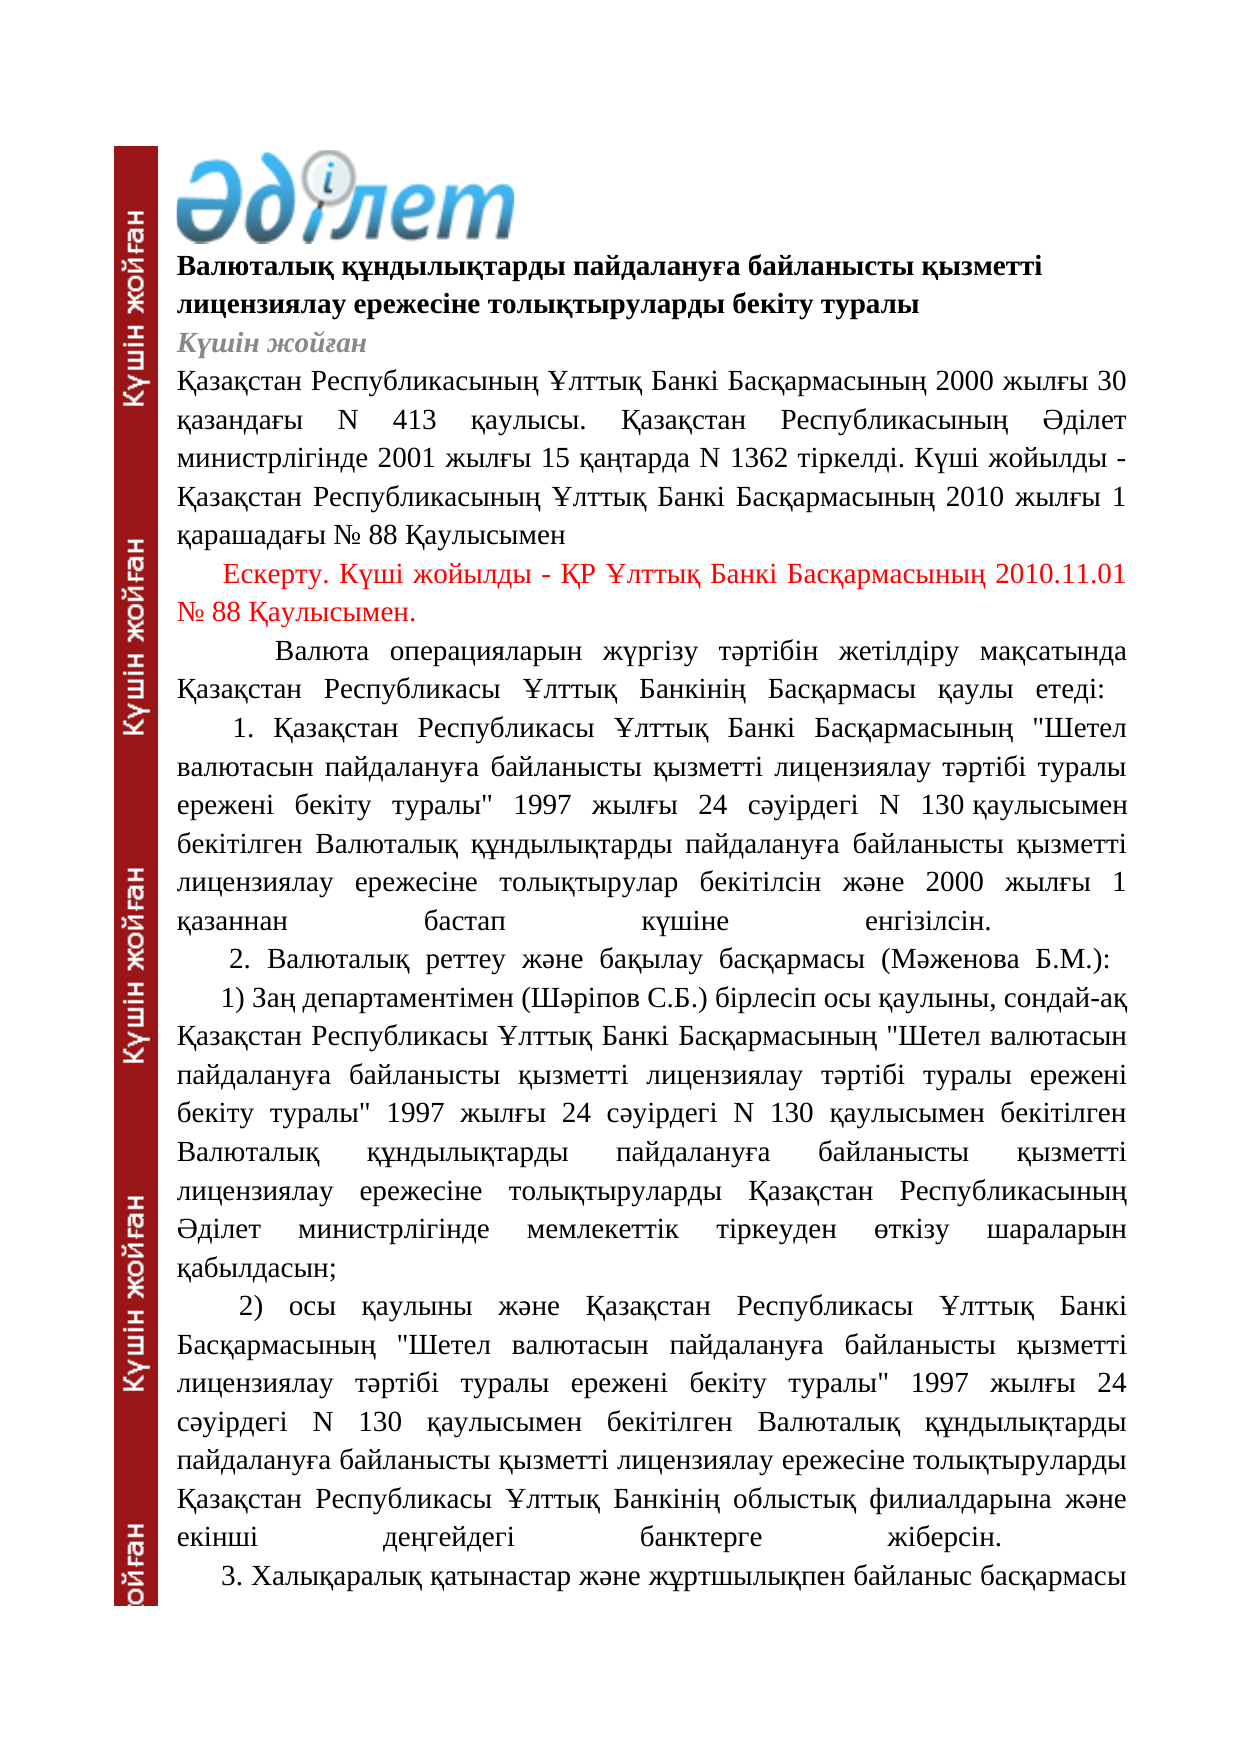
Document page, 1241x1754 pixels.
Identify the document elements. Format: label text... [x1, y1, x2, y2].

picture [114, 320, 158, 325]
picture [114, 551, 158, 556]
picture [114, 358, 158, 363]
text Қазақстан Республикасының Ұлттық Банкі Басқармасының 2000 жылғы 30 қазандағы N 413 қаулысы. Қазақстан Республикасының Әділет министрлігінде 2001 жылғы 15 қаңтарда N 1362 тіркелді. Күші жойылды - Қазақстан Республикасының Ұлттық Банкі Басқармасының 2010 жылғы 1 қарашадағы № 88 Қаулысымен [112, 363, 1128, 551]
text Валюталық құндылықтарды пайдалануға байланысты қызметтi лицензиялау ережесiне толықтыруларды бекiту туралы [112, 248, 1128, 320]
picture [114, 146, 158, 248]
text Күшін жойған [112, 325, 1128, 358]
picture [114, 628, 158, 633]
picture [176, 150, 515, 244]
text Ескерту. Күші жойылды - ҚР Ұлттық Банкі Басқармасының 2010.11.01 № 88 Қаулысымен. [112, 556, 1128, 628]
picture [114, 1592, 158, 1606]
